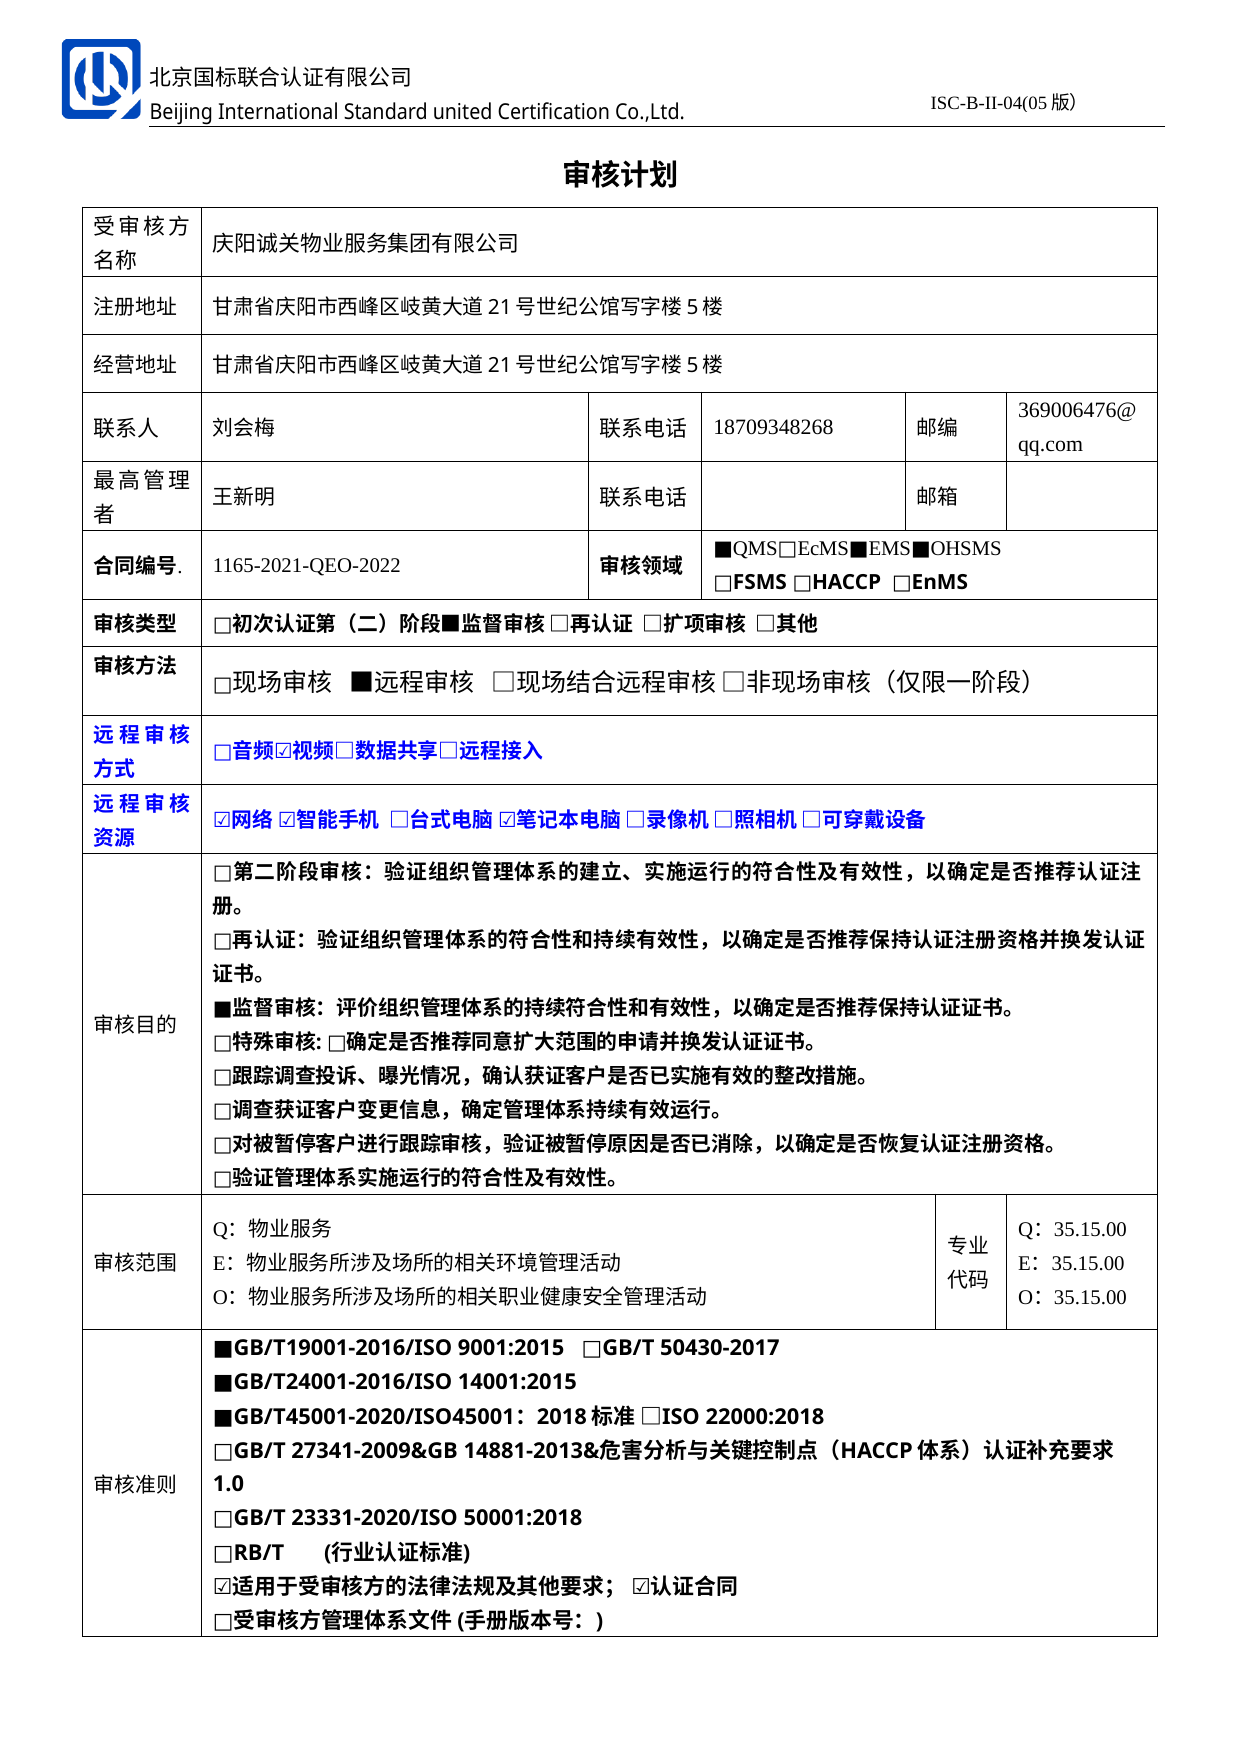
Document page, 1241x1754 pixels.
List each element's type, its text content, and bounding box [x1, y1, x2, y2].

table_cell 18709348268 [702, 393, 905, 461]
table_header 庆阳诚关物业服务集团有限公司 [202, 208, 1157, 276]
table_cell 王新明 [202, 462, 588, 529]
table_cell 审核目的 [83, 854, 201, 1193]
table_cell 甘肃省庆阳市西峰区岐黄大道21号世纪公馆写字楼5楼 [202, 277, 1157, 334]
table_cell 邮箱 [906, 462, 1006, 529]
table_cell □第二阶段审核：验证组织管理体系的建立、实施运行的符合性及有效性，以确定是否推荐认证注册。 □再认证：验证组织管理体系的符合性和持续有效性，以确定是否推荐保持认证注册资格并换发认证证书。 ■监督审核：评价组织管理体系的持续符合性和有效性，以确定是否推荐保持认证证书。 □特殊审核: □确定是否推荐同意扩大范围的申请并换发认证证书。 □跟踪调查投诉、曝光情况，确认获证客户是否已实施有效的整改措施。 □调查获证客户变更信息，确定管理体系持续有效运行。 □对被暂停客户进行跟踪审核，验证被暂停原因是否已消除，以确定是否恢复认证注册资格。 □验证管理体系实施运行的符合性及有效性。 [202, 854, 1157, 1193]
table_cell 369006476@qq.com [1007, 393, 1157, 461]
table_cell 1165-2021-QEO-2022 [202, 531, 588, 598]
table_cell [702, 462, 905, 529]
table_cell ■QMS□EcMS■EMS■OHSMS □FSMS □HACCP □EnMS [702, 531, 1157, 598]
table_cell 经营地址 [83, 335, 201, 392]
table_cell 甘肃省庆阳市西峰区岐黄大道21号世纪公馆写字楼5楼 [202, 335, 1157, 392]
table_cell 审核准则 [83, 1330, 201, 1636]
table_cell 联系电话 [589, 393, 701, 461]
table_cell □初次认证第（二）阶段■监督审核 □再认证 □扩项审核 □其他 [202, 600, 1157, 646]
table_cell 邮编 [906, 393, 1006, 461]
table_cell 审核方法 [83, 647, 201, 715]
table_cell Q：物业服务 E：物业服务所涉及场所的相关环境管理活动 O：物业服务所涉及场所的相关职业健康安全管理活动 [202, 1195, 935, 1329]
table_cell □现场审核 ■远程审核 □现场结合远程审核 □非现场审核（仅限一阶段） [202, 647, 1157, 715]
table_cell 刘会梅 [202, 393, 588, 461]
table_cell 注册地址 [83, 277, 201, 334]
table_cell □音频☑视频□数据共享□远程接入 [202, 716, 1157, 784]
table_cell 专业 代码 [936, 1195, 1006, 1329]
table_cell 联系人 [83, 393, 201, 461]
table_cell 最高管理者 [83, 462, 201, 529]
table_cell Q：35.15.00 E：35.15.00 O：35.15.00 [1007, 1195, 1157, 1329]
table_cell 远程审核方式 [83, 716, 201, 784]
table_cell 远程审核资源 [83, 785, 201, 853]
table_cell 审核范围 [83, 1195, 201, 1329]
text 审核计划 [75, 139, 1165, 207]
table_cell [1007, 462, 1157, 529]
table_cell 合同编号. [83, 531, 201, 598]
table_cell 审核类型 [83, 600, 201, 646]
table_cell ■GB/T19001-2016/ISO 9001:2015 □GB/T 50430-2017 ■GB/T24001-2016/ISO 14001:2015 ■GB/T45001-2020/ISO45001：2018标准 □ISO 22000:2018 □GB/T 27341-2009&GB 14881-2013&危害分析与关键控制点（HACCP体系）认证补充要求1.0 □GB/T 23331-2020/ISO 50001:2018 □RB/T (行业认证标准) ☑适用于受审核方的法律法规及其他要求； ☑认证合同 □受审核方管理体系文件 (手册版本号：) [202, 1330, 1157, 1636]
table_cell 联系电话 [589, 462, 701, 529]
picture [61, 39, 141, 119]
table_header 受审核方名称 [83, 208, 201, 276]
table_cell 审核领域 [589, 531, 701, 598]
table_cell ☑网络 ☑智能手机 □台式电脑 ☑笔记本电脑 □录像机 □照相机 □可穿戴设备 [202, 785, 1157, 853]
